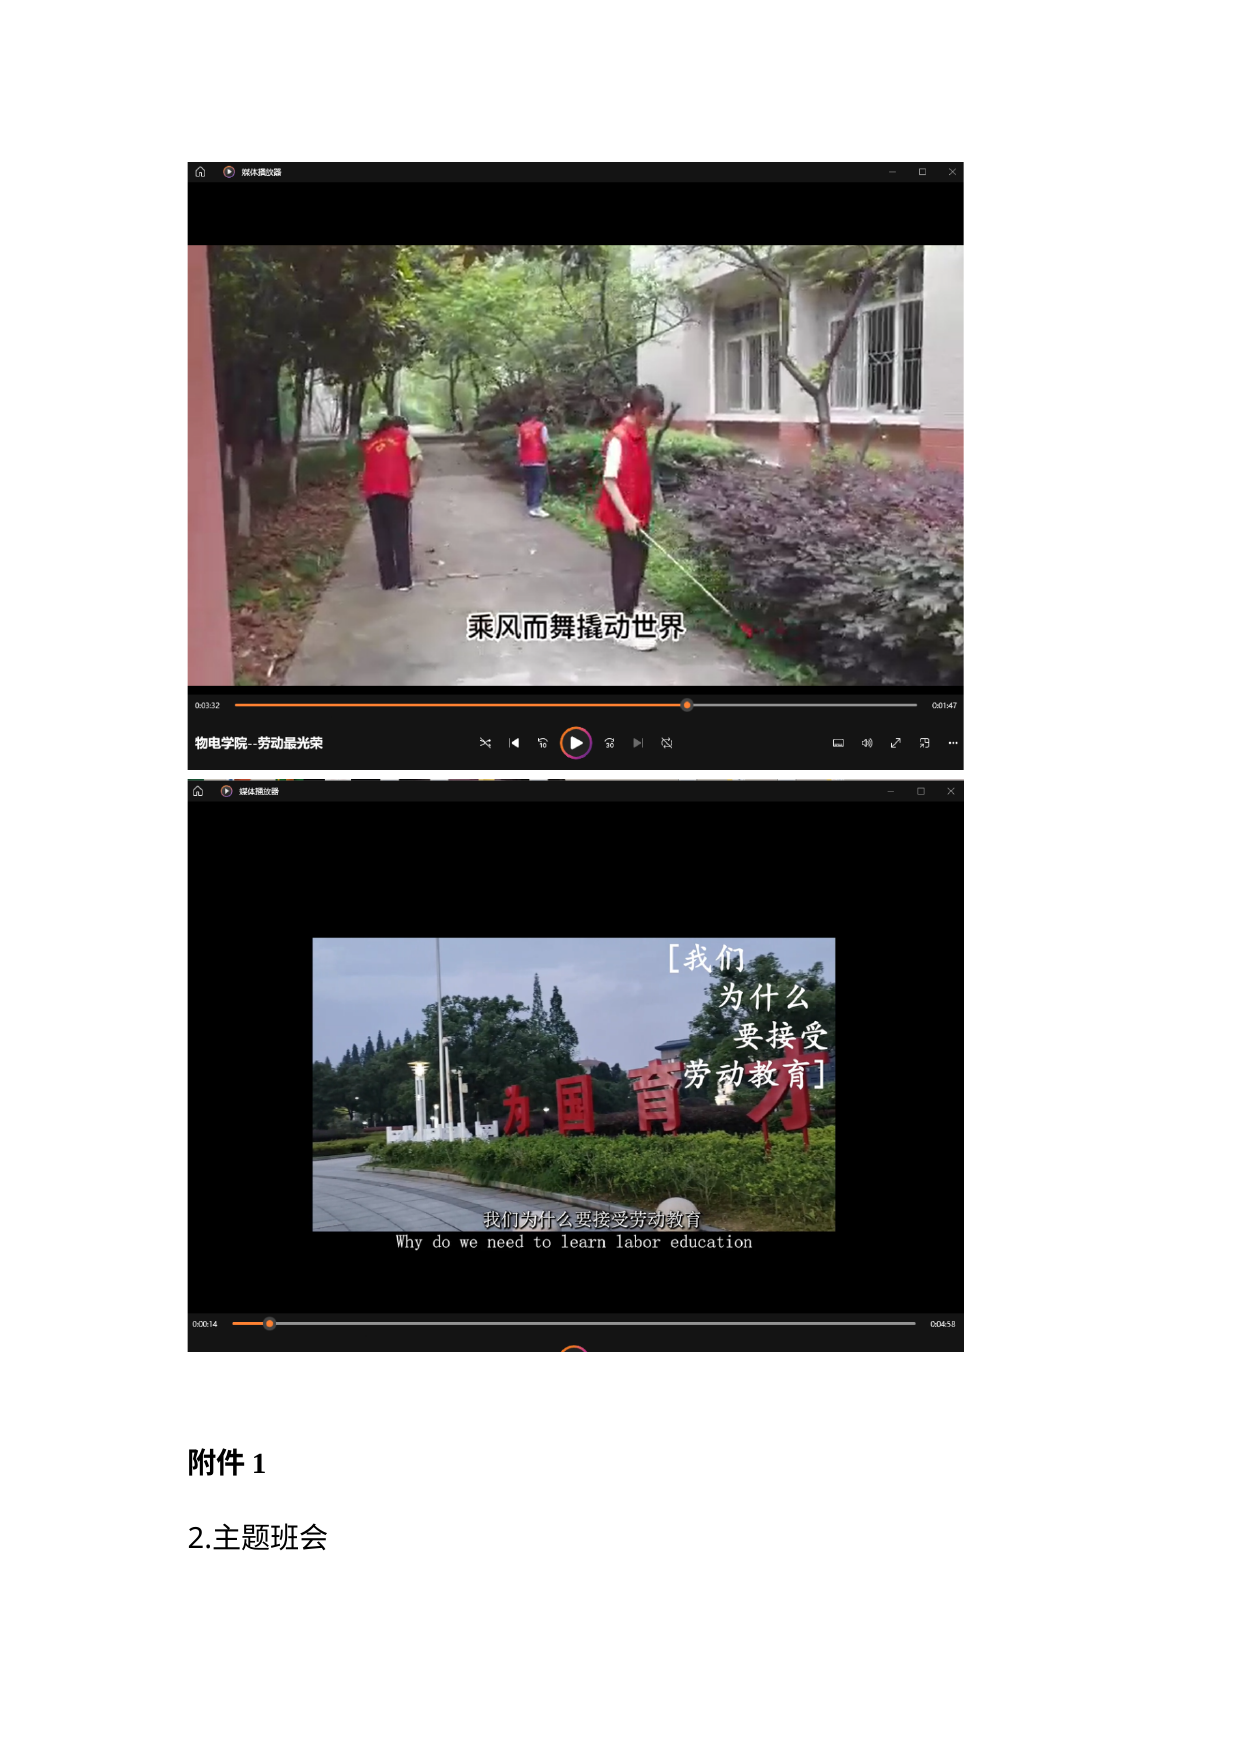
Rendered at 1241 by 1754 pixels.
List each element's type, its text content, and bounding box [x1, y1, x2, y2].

subtitle 附件1 [187, 1440, 1053, 1482]
picture [187, 162, 964, 770]
list 2.主题班会 [187, 1503, 1053, 1568]
picture [187, 779, 964, 1352]
